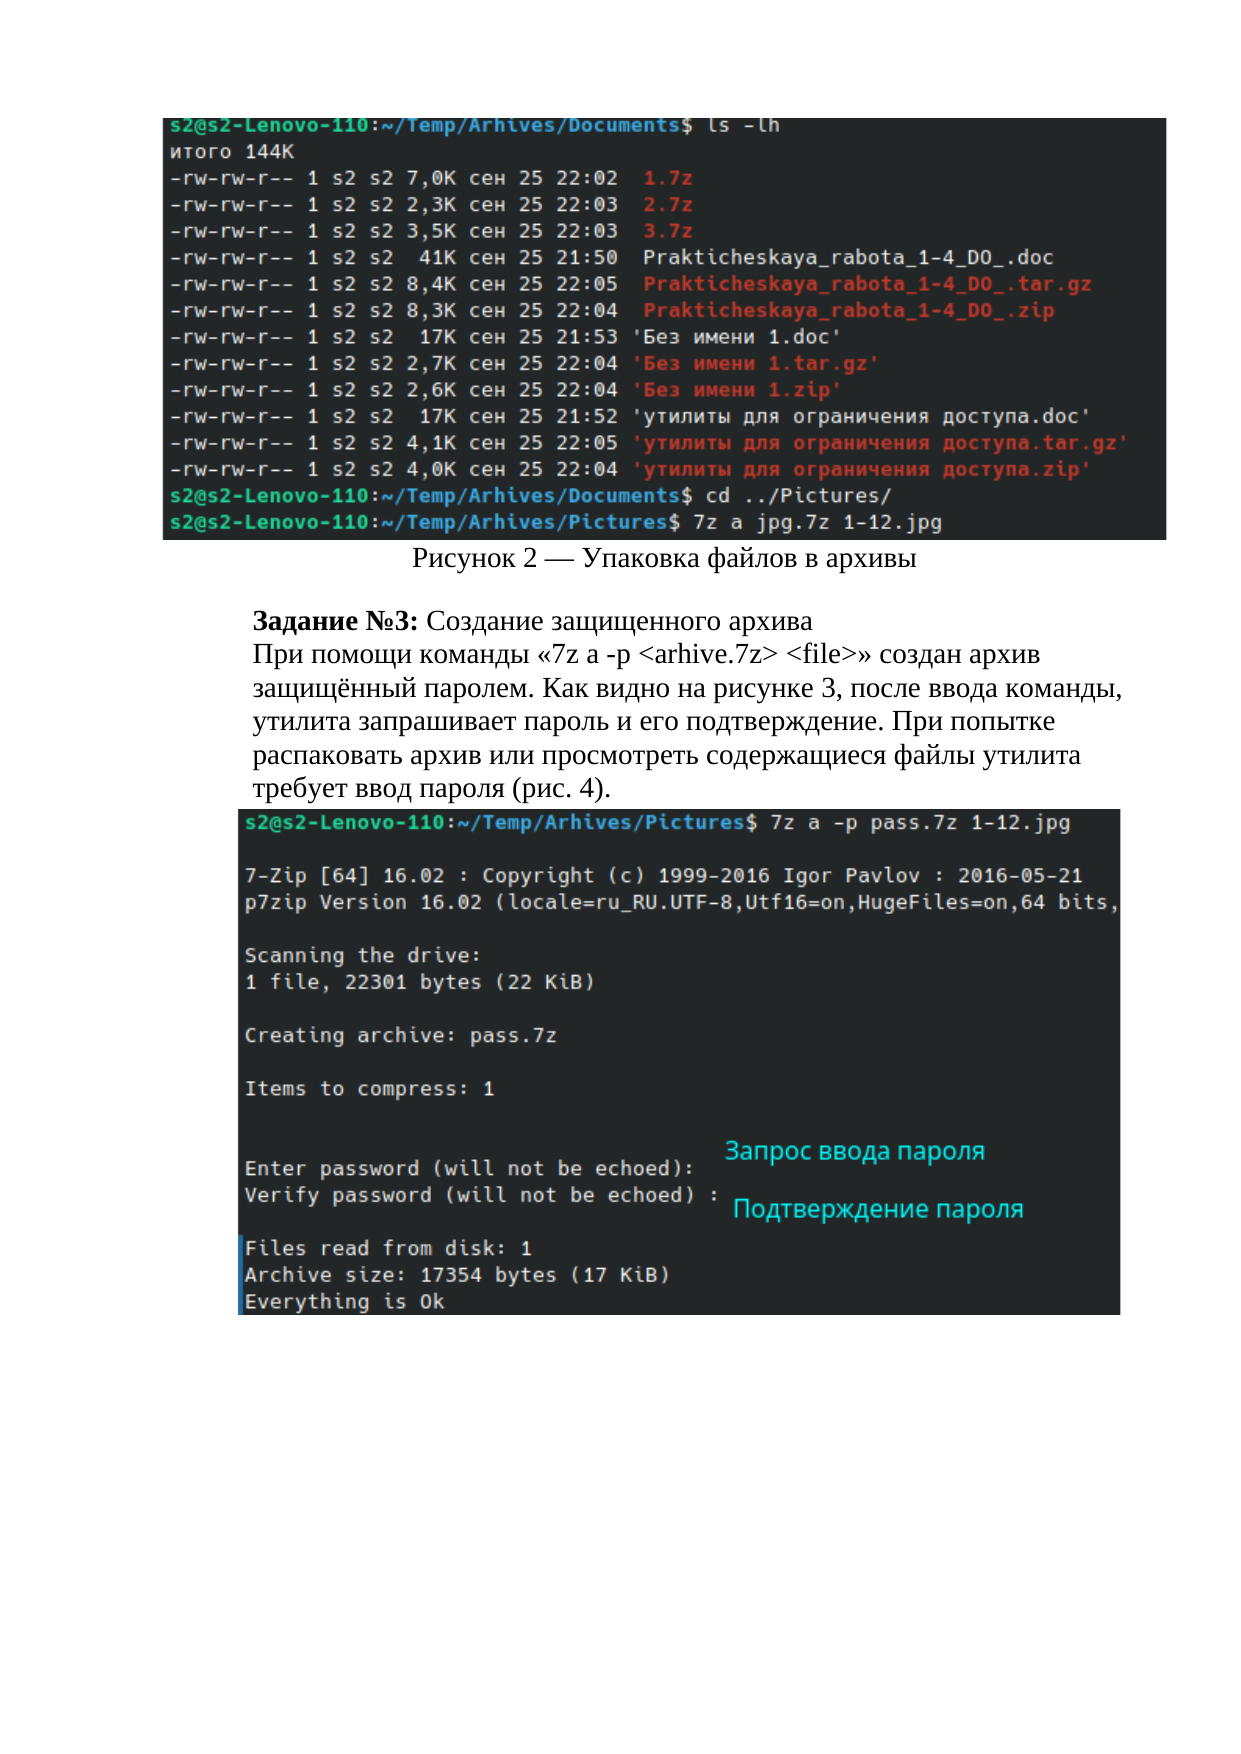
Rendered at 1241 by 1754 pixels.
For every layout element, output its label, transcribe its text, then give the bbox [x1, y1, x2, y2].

picture [237, 809, 1121, 1315]
list Задание №3: Создание защищенного архива [252, 603, 1152, 636]
text Рисунок 2 — Упаковка файлов в архивы [177, 540, 1152, 573]
picture [162, 118, 1167, 540]
list При помощи команды «7z a -p <arhive.7z> <file>» создан архив защищённый паролем. Как видно на рисунке 3, после ввода команды, утилита запрашивает пароль и его подтверждение. При попытке распаковать архив или просмотреть содержащиеся файлы утилита требует ввод пароля (рис. 4). [252, 636, 1152, 804]
